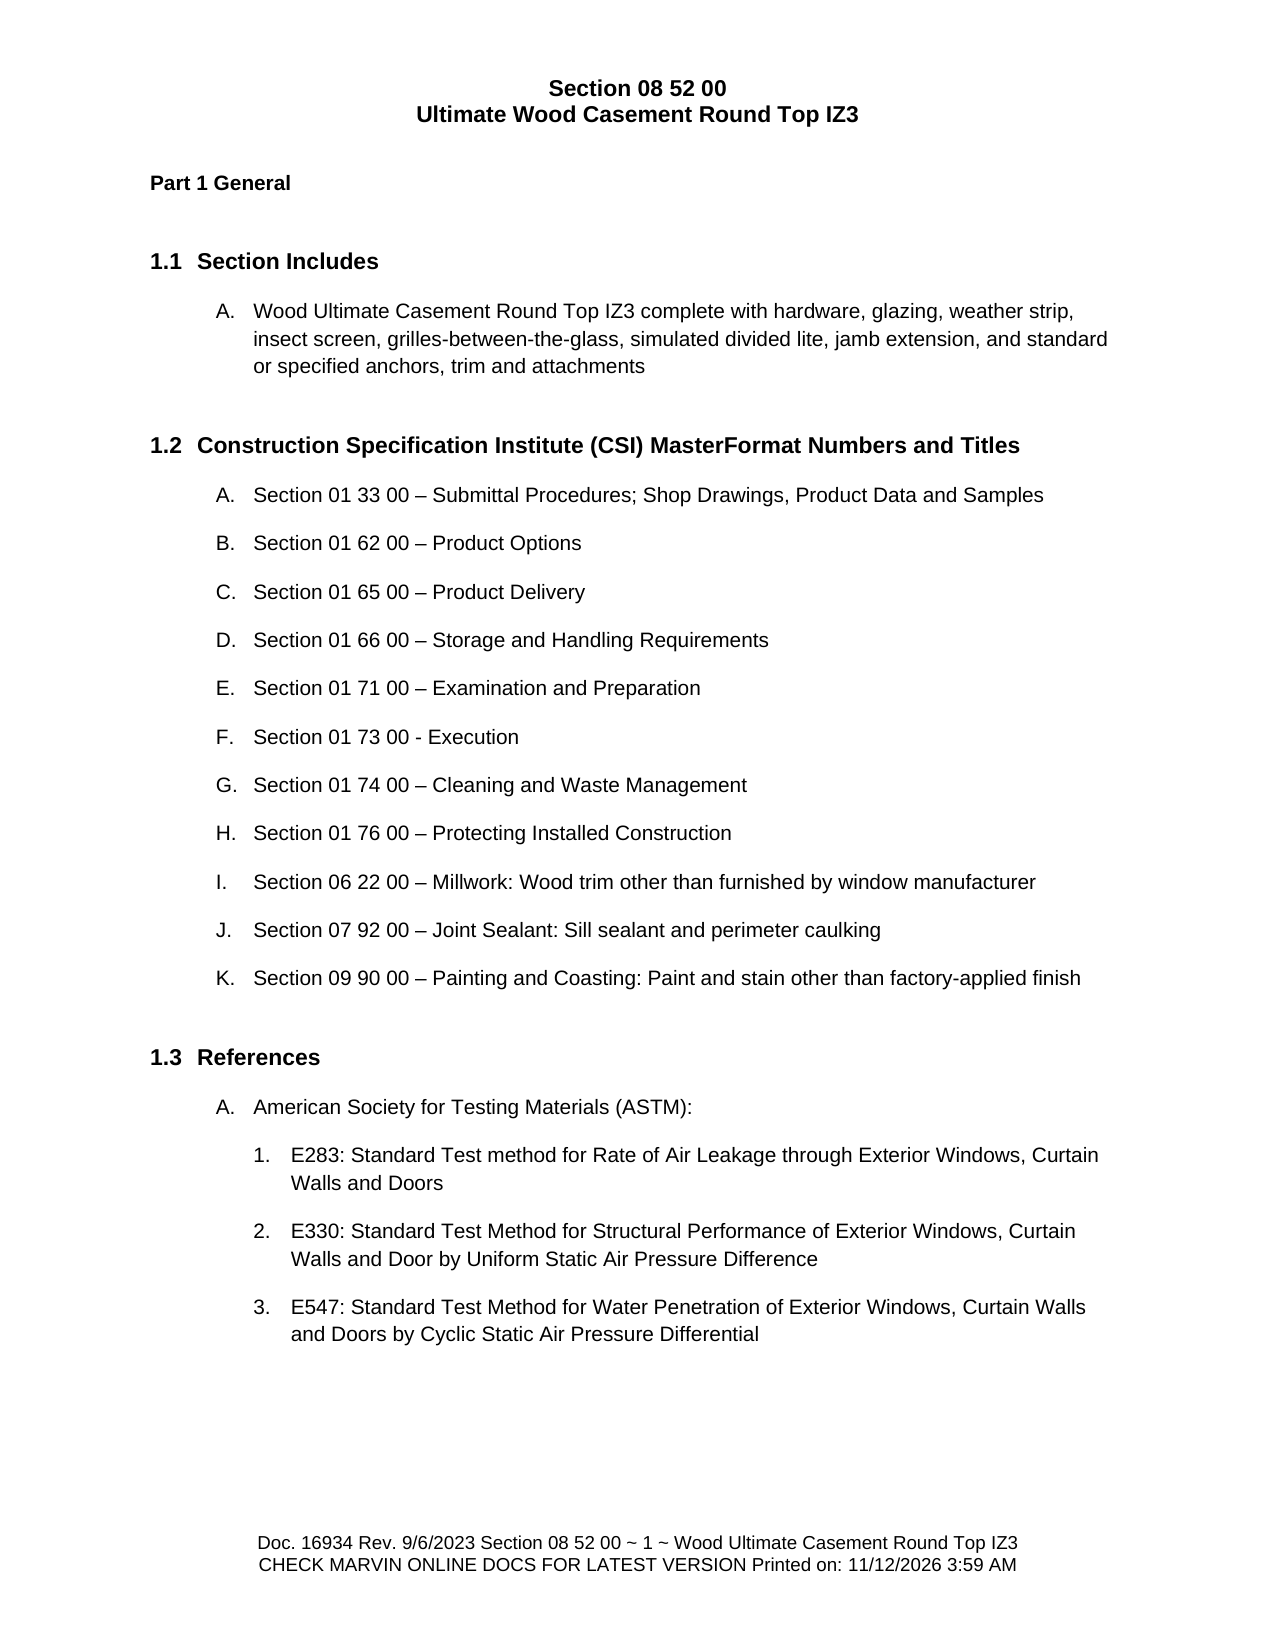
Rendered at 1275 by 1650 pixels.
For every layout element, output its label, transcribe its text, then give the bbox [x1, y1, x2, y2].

subtitle Section 01 33 00 – Submittal Procedures; Shop Drawings, Product Data and Samples [216, 483, 1125, 507]
subtitle American Society for Testing Materials (ASTM): [216, 1095, 1125, 1119]
subtitle Section 01 66 00 – Storage and Handling Requirements [216, 628, 1125, 652]
subtitle E547: Standard Test Method for Water Penetration of Exterior Windows, Curtain Walls and Doors by Cyclic Static Air Pressure Differential [253, 1295, 1125, 1346]
subtitle Section 07 92 00 – Joint Sealant: Sill sealant and perimeter caulking [216, 918, 1125, 942]
subtitle Section 01 74 00 – Cleaning and Waste Management [216, 773, 1125, 797]
subtitle Section 09 90 00 – Painting and Coasting: Paint and stain other than factory-applied finish [216, 966, 1125, 990]
subtitle Section 01 73 00 - Execution [216, 724, 1125, 748]
subtitle Section 01 65 00 – Product Delivery [216, 579, 1125, 603]
subtitle E283: Standard Test method for Rate of Air Leakage through Exterior Windows, Curtain Walls and Doors [253, 1143, 1125, 1194]
subtitle Part 1 General [150, 171, 1125, 195]
subtitle Section 06 22 00 – Millwork: Wood trim other than furnished by window manufacturer [216, 869, 1125, 893]
subtitle References [150, 1044, 1125, 1070]
subtitle Section Includes [150, 248, 1125, 275]
subtitle Wood Ultimate Casement Round Top IZ3 complete with hardware, glazing, weather strip, insect screen, grilles-between-the-glass, simulated divided lite, jamb extension, and standard or specified anchors, trim and attachments [216, 299, 1125, 378]
subtitle E330: Standard Test Method for Structural Performance of Exterior Windows, Curtain Walls and Door by Uniform Static Air Pressure Difference [253, 1219, 1125, 1270]
subtitle Section 01 62 00 – Product Options [216, 531, 1125, 555]
subtitle Section 01 76 00 – Protecting Installed Construction [216, 821, 1125, 845]
subtitle Section 01 71 00 – Examination and Preparation [216, 676, 1125, 700]
subtitle Construction Specification Institute (CSI) MasterFormat Numbers and Titles [150, 432, 1125, 458]
